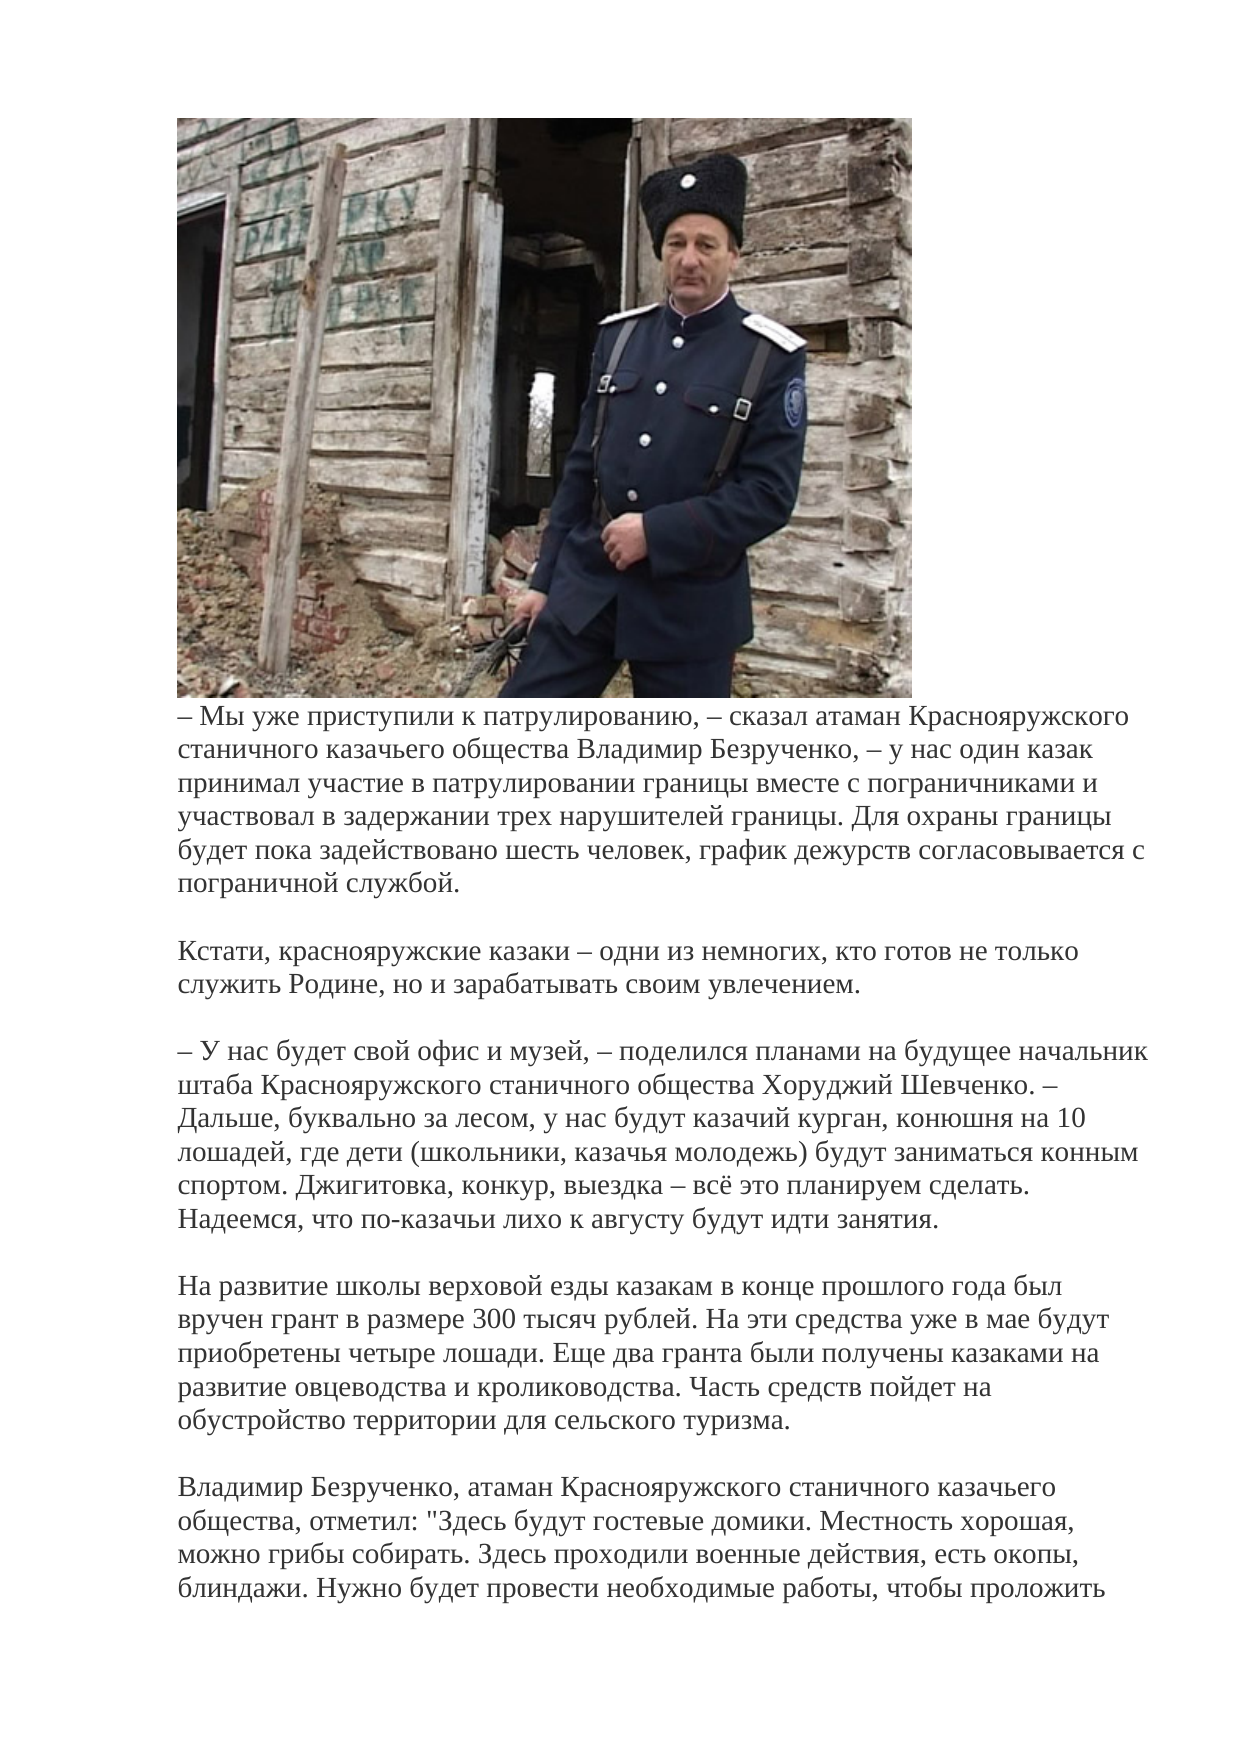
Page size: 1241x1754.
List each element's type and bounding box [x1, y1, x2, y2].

text [177, 698, 1152, 1603]
picture [177, 118, 912, 698]
